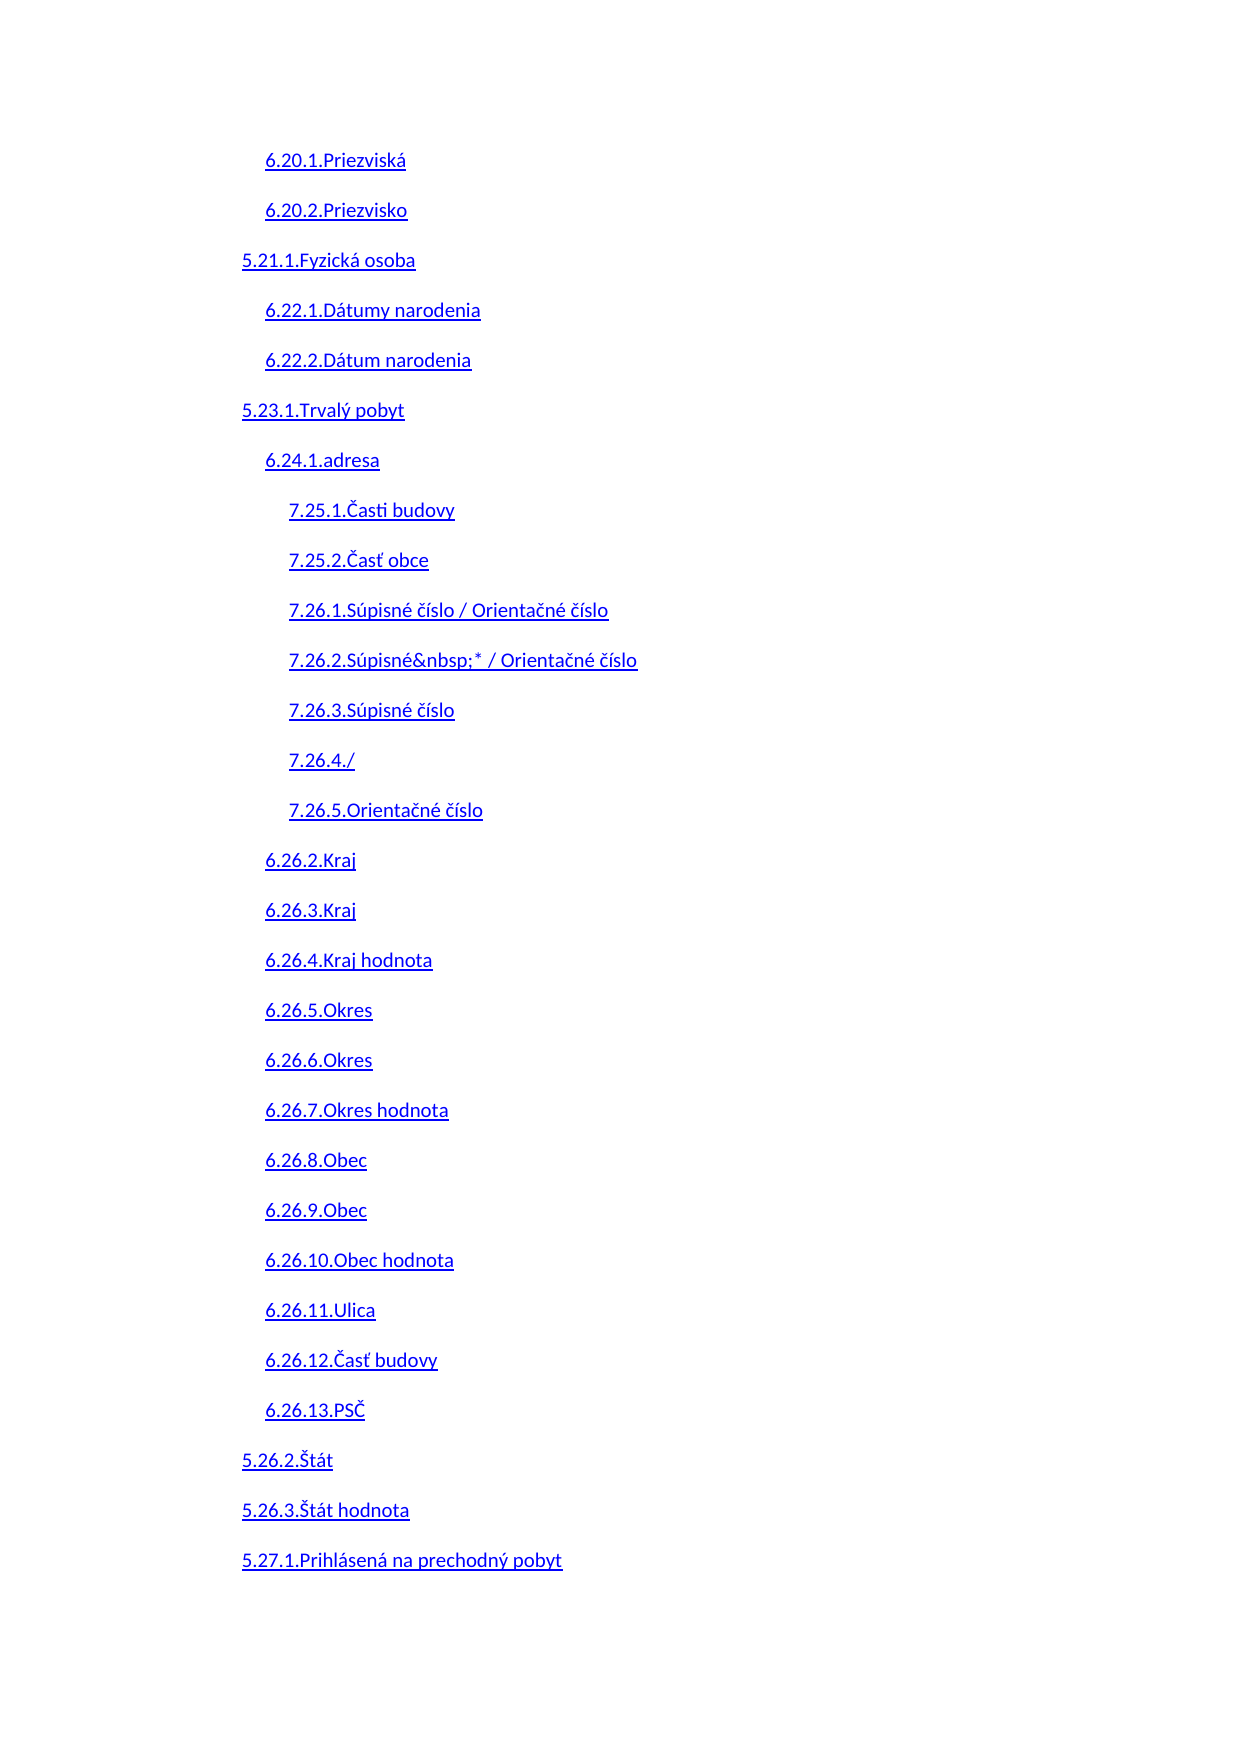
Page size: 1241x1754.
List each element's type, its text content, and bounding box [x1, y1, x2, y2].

text 6.26.9.Obec [148, 1198, 1093, 1223]
text 6.20.2.Priezvisko [148, 198, 1093, 223]
text 6.26.5.Okres [148, 998, 1093, 1023]
text 5.27.1.Prihlásená na prechodný pobyt [148, 1548, 1093, 1573]
text 7.26.2.Súpisné&nbsp;* / Orientačné číslo [148, 648, 1093, 673]
text 7.26.4./ [148, 748, 1093, 773]
text 7.26.3.Súpisné číslo [148, 698, 1093, 723]
text 6.26.8.Obec [148, 1148, 1093, 1173]
text 5.23.1.Trvalý pobyt [148, 398, 1093, 423]
text 7.26.5.Orientačné číslo [148, 798, 1093, 823]
text 7.26.1.Súpisné číslo / Orientačné číslo [148, 598, 1093, 623]
text 6.22.2.Dátum narodenia [148, 348, 1093, 373]
text 6.26.13.PSČ [148, 1398, 1093, 1423]
text 6.26.6.Okres [148, 1048, 1093, 1073]
text 7.25.1.Časti budovy [148, 498, 1093, 523]
text 6.26.12.Časť budovy [148, 1348, 1093, 1373]
text 6.26.3.Kraj [148, 898, 1093, 923]
text 6.26.7.Okres hodnota [148, 1098, 1093, 1123]
text 6.26.4.Kraj hodnota [148, 948, 1093, 973]
text 7.25.2.Časť obce [148, 548, 1093, 573]
text 5.26.3.Štát hodnota [148, 1498, 1093, 1523]
text 6.22.1.Dátumy narodenia [148, 298, 1093, 323]
text 6.26.10.Obec hodnota [148, 1248, 1093, 1273]
text 6.20.1.Priezviská [148, 148, 1093, 173]
text 5.26.2.Štát [148, 1448, 1093, 1473]
text 6.26.2.Kraj [148, 848, 1093, 873]
text 5.21.1.Fyzická osoba [148, 248, 1093, 273]
text 6.24.1.adresa [148, 448, 1093, 473]
text 6.26.11.Ulica [148, 1298, 1093, 1323]
